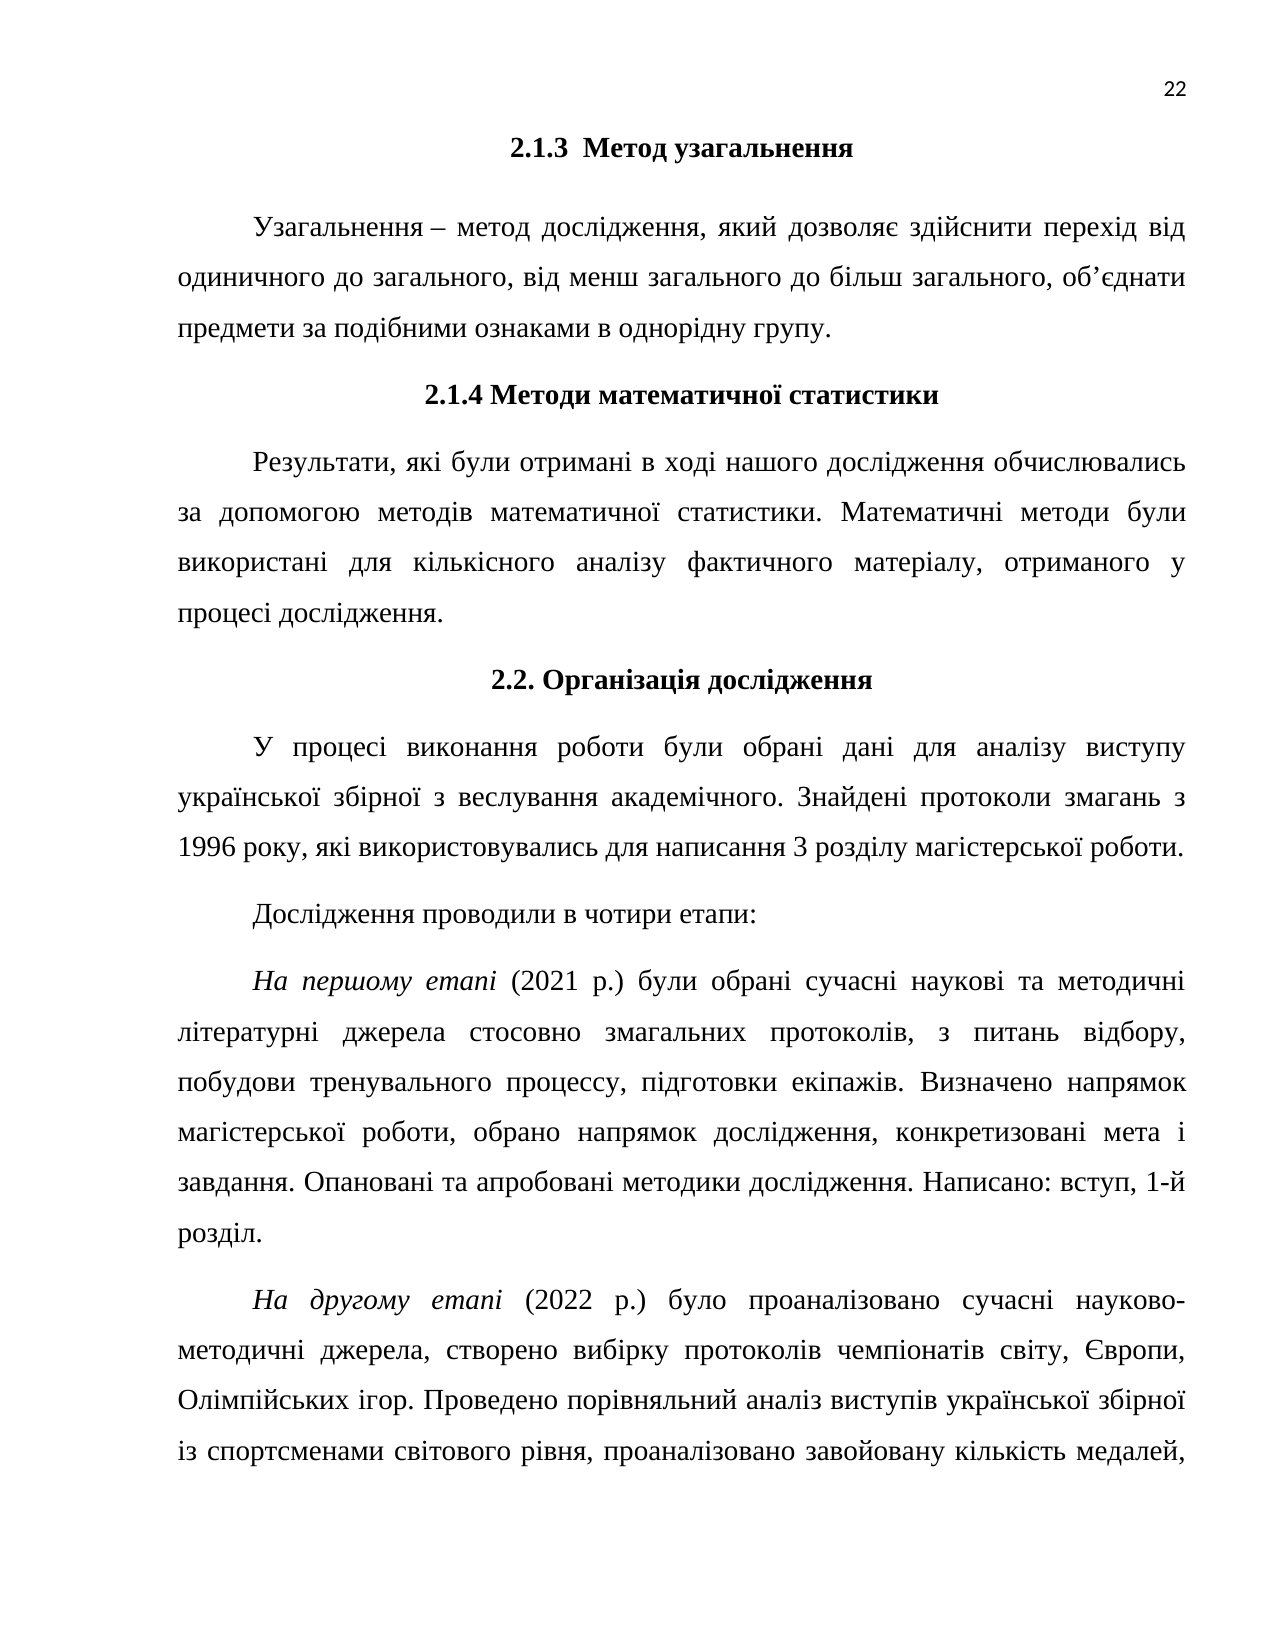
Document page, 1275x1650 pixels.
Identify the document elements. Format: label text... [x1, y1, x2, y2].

text На першому етапі (2021 р.) були обрані сучасні наукові та методичні літературні джерела стосовно змагальних протоколів, з питань відбору, побудови тренувального процессу, підготовки екіпажів. Визначено напрямок магістерської роботи, обрано напрямок дослідження, конкретизовані мета і завдання. Опановані та апробовані методики дослідження. Написано: вступ, 1-й розділ. [177, 963, 1186, 1248]
text Узагальнення – метод дослідження, який дозволяє здійснити перехід від одиничного до загального, від менш загального до більш загального, об’єднати предмети за подібними ознаками в однорідну групу. [177, 209, 1186, 343]
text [177, 1282, 1186, 1466]
text 2.2. Організація дослідження [177, 662, 1186, 695]
text У процесі виконання роботи були обрані дані для аналізу виступу української збірної з веслування академічного. Знайдені протоколи змагань з 1996 року, які використовувались для написання 3 розділу магістерської роботи. [177, 729, 1186, 863]
text 2.1.4 Методи математичної статистики [177, 377, 1186, 410]
text Дослідження проводили в чотири етапи: [177, 896, 1186, 930]
text Результати, які були отримані в ході нашого дослідження обчислювались за допомогою методів математичної статистики. Математичні методи були використані для кількісного аналізу фактичного матеріалу, отриманого у процесі дослідження. [177, 444, 1186, 628]
text 2.1.3 Метод узагальнення [177, 130, 1186, 163]
